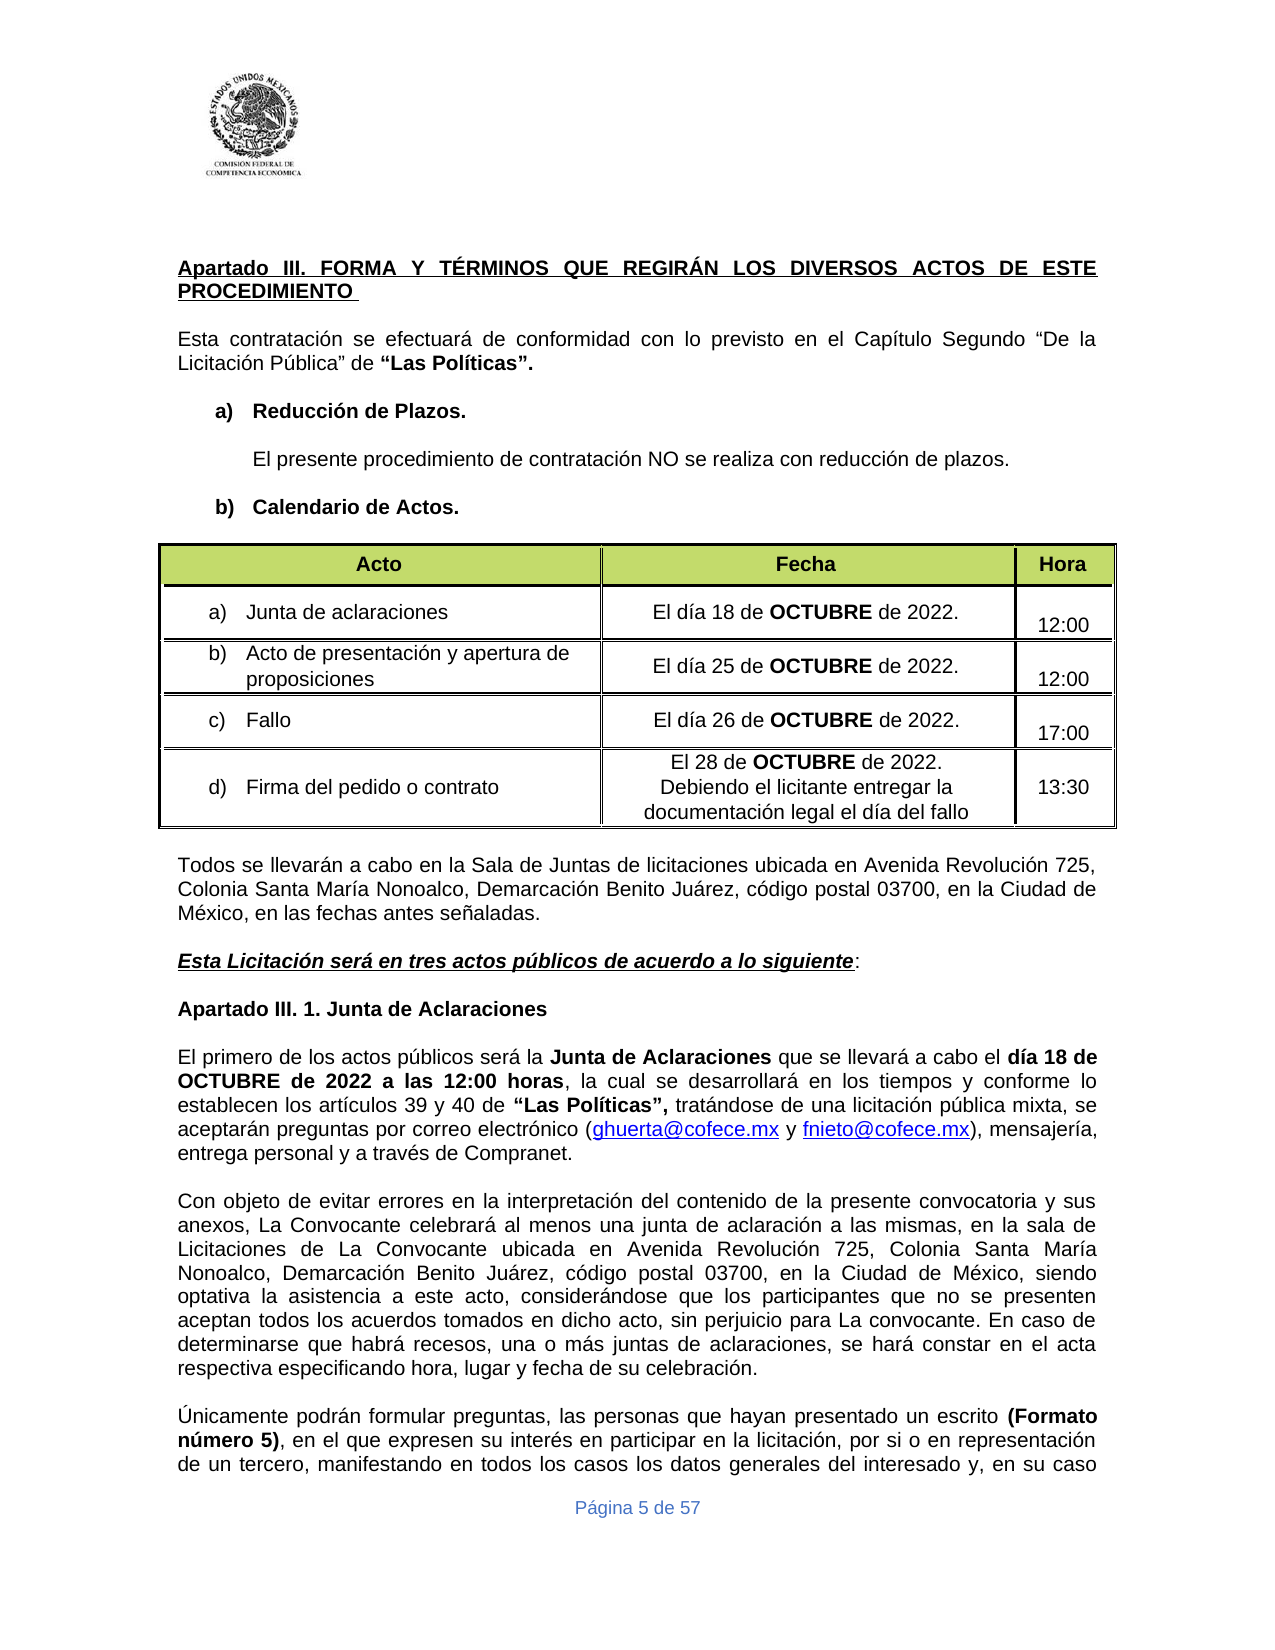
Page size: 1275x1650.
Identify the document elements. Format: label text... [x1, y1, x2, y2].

table_cell El 28 de OCTUBRE de 2022. Debiendo el licitante entregar la documentación legal el día del fallo [602, 750, 1015, 826]
text Esta Licitación será en tres actos públicos de acuerdo a lo siguiente: [177, 949, 1098, 973]
table_cell 17:00 [1017, 692, 1114, 746]
text El primero de los actos públicos será la Junta de Aclaraciones que se llevará a cabo el día 18 de OCTUBRE de 2022 a las 12:00 horas, la cual se desarrollará en los tiempos y conforme lo establecen los artículos 39 y 40 de “Las Políticas”, tratándose de una licitación pública mixta, se aceptarán preguntas por correo electrónico (ghuerta@cofece.mx y fnieto@cofece.mx), mensajería, entrega personal y a través de Compranet. [177, 1045, 1098, 1164]
list Calendario de Actos. [215, 495, 1098, 519]
table_cell 13:30 [1015, 746, 1114, 826]
picture [188, 73, 322, 179]
table_cell El día 26 de OCTUBRE de 2022. [603, 696, 1014, 746]
list El presente procedimiento de contratación NO se realiza con reducción de plazos. [252, 447, 1098, 471]
text Apartado III. FORMA Y TÉRMINOS QUE REGIRÁN LOS DIVERSOS ACTOS DE ESTE PROCEDIMIENTO [177, 277, 1098, 303]
list Reducción de Plazos. [215, 399, 1098, 423]
table_header Fecha [602, 545, 1015, 584]
table_cell Acto de presentación y apertura de proposiciones [161, 638, 600, 692]
text Con objeto de evitar errores en la interpretación del contenido de la presente convocatoria y sus anexos, La Convocante celebrará al menos una junta de aclaración a las mismas, en la sala de Licitaciones de La Convocante ubicada en Avenida Revolución 725, Colonia Santa María Nonoalco, Demarcación Benito Juárez, código postal 03700, en la Ciudad de México, siendo optativa la asistencia a este acto, considerándose que los participantes que no se presenten aceptan todos los acuerdos tomados en dicho acto, sin perjuicio para La convocante. En caso de determinarse que habrá recesos, una o más juntas de aclaraciones, se hará constar en el acta respectiva especificando hora, lugar y fecha de su celebración. [177, 1188, 1098, 1380]
list Todos se llevarán a cabo en la Sala de Juntas de licitaciones ubicada en Avenida Revolución 725, Colonia Santa María Nonoalco, Demarcación Benito Juárez, código postal 03700, en la Ciudad de México, en las fechas antes señaladas. [177, 853, 1098, 925]
table_header Hora [1015, 546, 1114, 584]
table_cell Fallo [161, 692, 600, 746]
table_cell 12:00 [1017, 584, 1114, 638]
table_header Acto [161, 546, 602, 584]
table_cell El día 25 de OCTUBRE de 2022. [603, 642, 1014, 692]
table_cell Junta de aclaraciones [161, 584, 600, 638]
text Apartado III. 1. Junta de Aclaraciones [177, 997, 1098, 1021]
table_cell Firma del pedido o contrato [161, 746, 602, 826]
text Esta contratación se efectuará de conformidad con lo previsto en el Capítulo Segundo “De la Licitación Pública” de “Las Políticas”. [177, 327, 1098, 375]
table_cell El día 18 de OCTUBRE de 2022. [603, 587, 1014, 638]
table_cell 12:00 [1017, 638, 1114, 692]
text Apartado III. FORMA Y TÉRMINOS QUE REGIRÁN LOS DIVERSOS ACTOS DE ESTE PROCEDIMIENTO [177, 255, 1098, 276]
